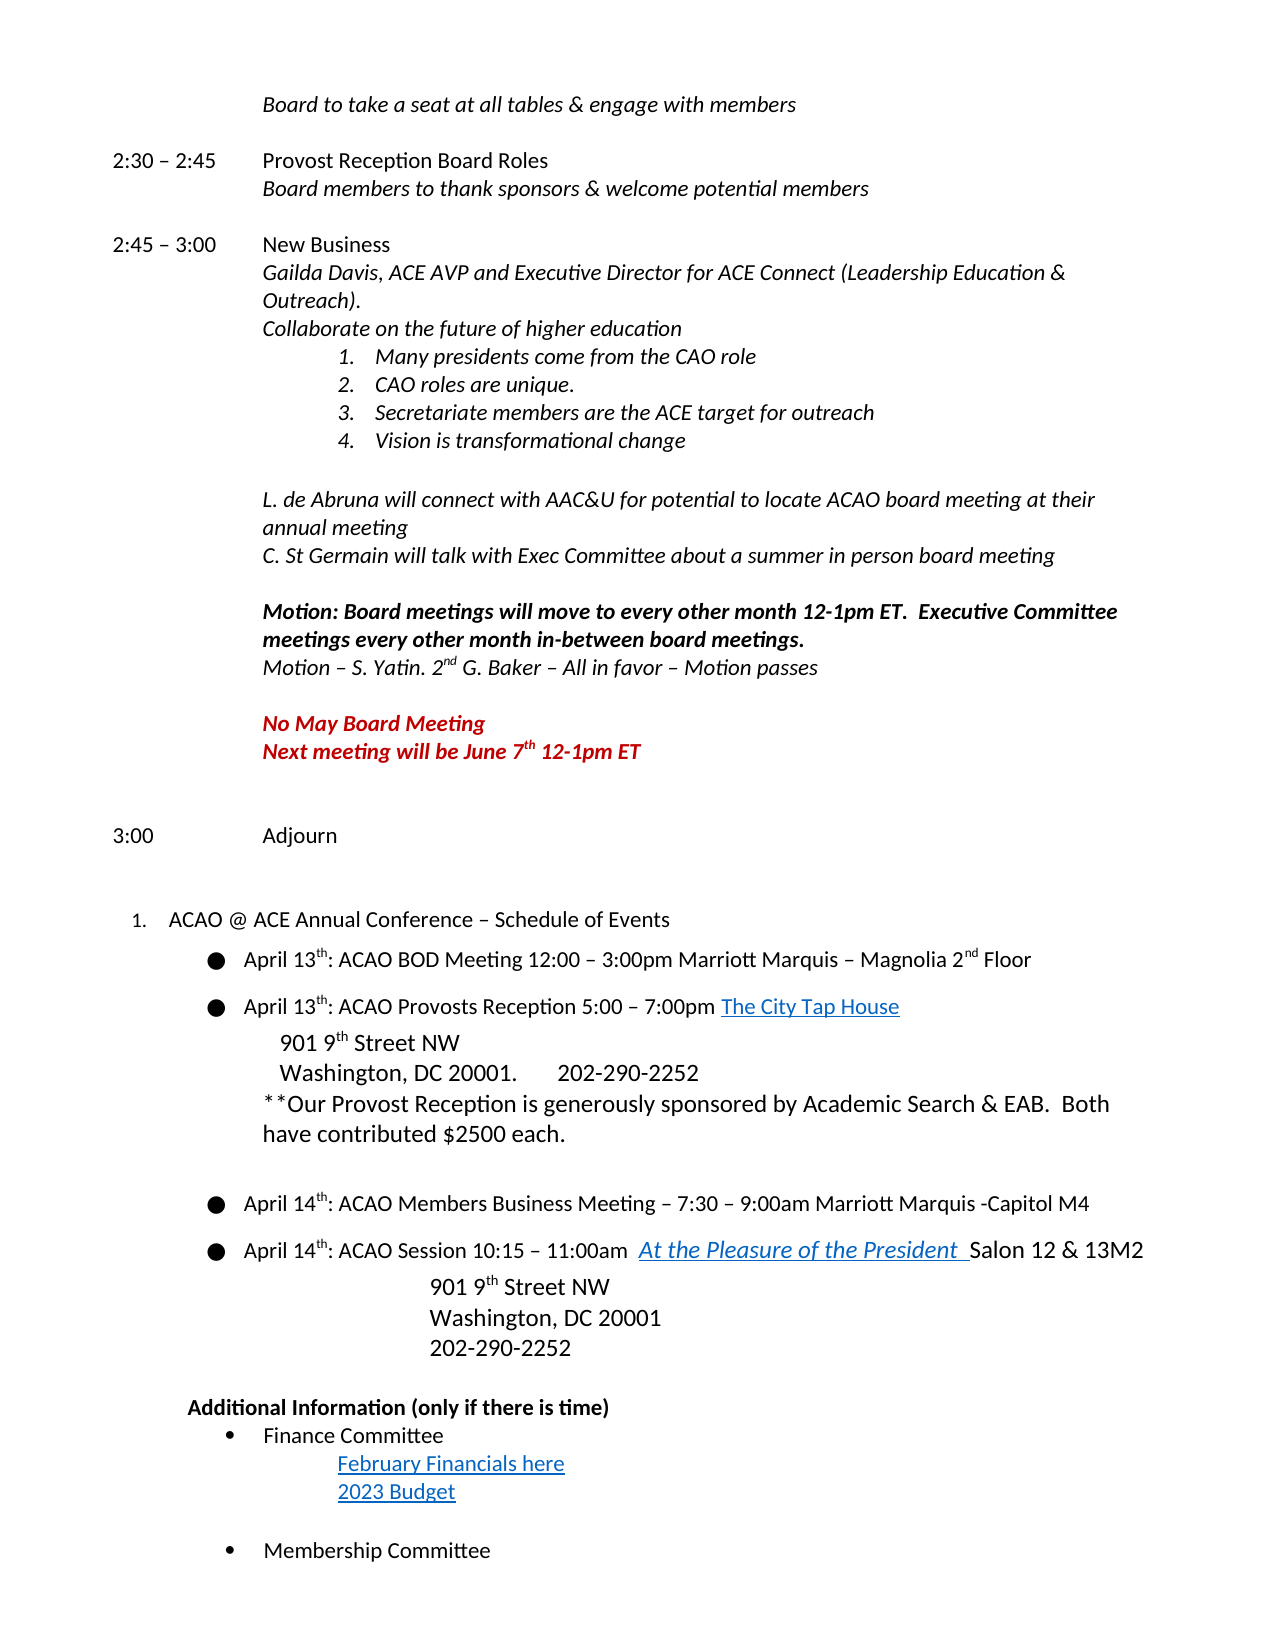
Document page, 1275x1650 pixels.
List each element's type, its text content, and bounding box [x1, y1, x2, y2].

list 202-290-2252 [262, 1332, 1162, 1363]
list ACAO @ ACE Annual Conference – Schedule of Events [131, 905, 1162, 933]
list April 13th: ACAO BOD Meeting 12:00 – 3:00pm Marriott Marquis – Magnolia 2nd Floor [206, 933, 1162, 980]
list April 13th: ACAO Provosts Reception 5:00 – 7:00pm The City Tap House [206, 980, 1162, 1027]
list CAO roles are unique. [337, 370, 1162, 398]
list 901 9th Street NW [262, 1271, 1162, 1302]
text Motion – S. Yatin. 2nd G. Baker – All in favor – Motion passes [262, 653, 1162, 681]
list Vision is transformational change [337, 426, 1162, 454]
text 3:00 Adjourn [112, 821, 1162, 849]
list **Our Provost Reception is generously sponsored by Academic Search & EAB. Both have contributed $2500 each. [262, 1088, 1162, 1149]
text Gailda Davis, ACE AVP and Executive Director for ACE Connect (Leadership Education & Outreach). [262, 258, 1162, 314]
text L. de Abruna will connect with AAC&U for potential to locate ACAO board meeting at their annual meeting [262, 485, 1162, 541]
text Motion: Board meetings will move to every other month 12-1pm ET. Executive Committee meetings every other month in-between board meetings. [262, 597, 1162, 653]
list April 14th: ACAO Members Business Meeting – 7:30 – 9:00am Marriott Marquis -Capitol M4 [206, 1177, 1162, 1224]
text Additional Information (only if there is time) [112, 1393, 1162, 1421]
list Membership Committee [226, 1536, 1162, 1564]
text No May Board Meeting [262, 709, 1162, 737]
list Washington, DC 20001. 202-290-2252 [169, 1058, 1162, 1088]
list 2023 Budget [263, 1477, 1162, 1505]
text Board members to thank sponsors & welcome potential members [112, 174, 1162, 202]
text C. St Germain will talk with Exec Committee about a summer in person board meeting [262, 541, 1162, 569]
text Collaborate on the future of higher education [262, 314, 1162, 342]
list Many presidents come from the CAO role [337, 342, 1162, 370]
text Board to take a seat at all tables & engage with members [112, 90, 1162, 118]
list 901 9th Street NW [262, 1027, 1162, 1058]
list Finance Committee [226, 1421, 1162, 1449]
list Washington, DC 20001 [262, 1302, 1162, 1332]
text Next meeting will be June 7th 12-1pm ET [262, 737, 1162, 765]
text 2:30 – 2:45 Provost Reception Board Roles [112, 146, 1162, 174]
list Secretariate members are the ACE target for outreach [337, 398, 1162, 426]
text 2:45 – 3:00 New Business [112, 230, 1162, 258]
list February Financials here [263, 1449, 1162, 1477]
list April 14th: ACAO Session 10:15 – 11:00am At the Pleasure of the President Salon 12 & 13M2 [206, 1224, 1162, 1271]
